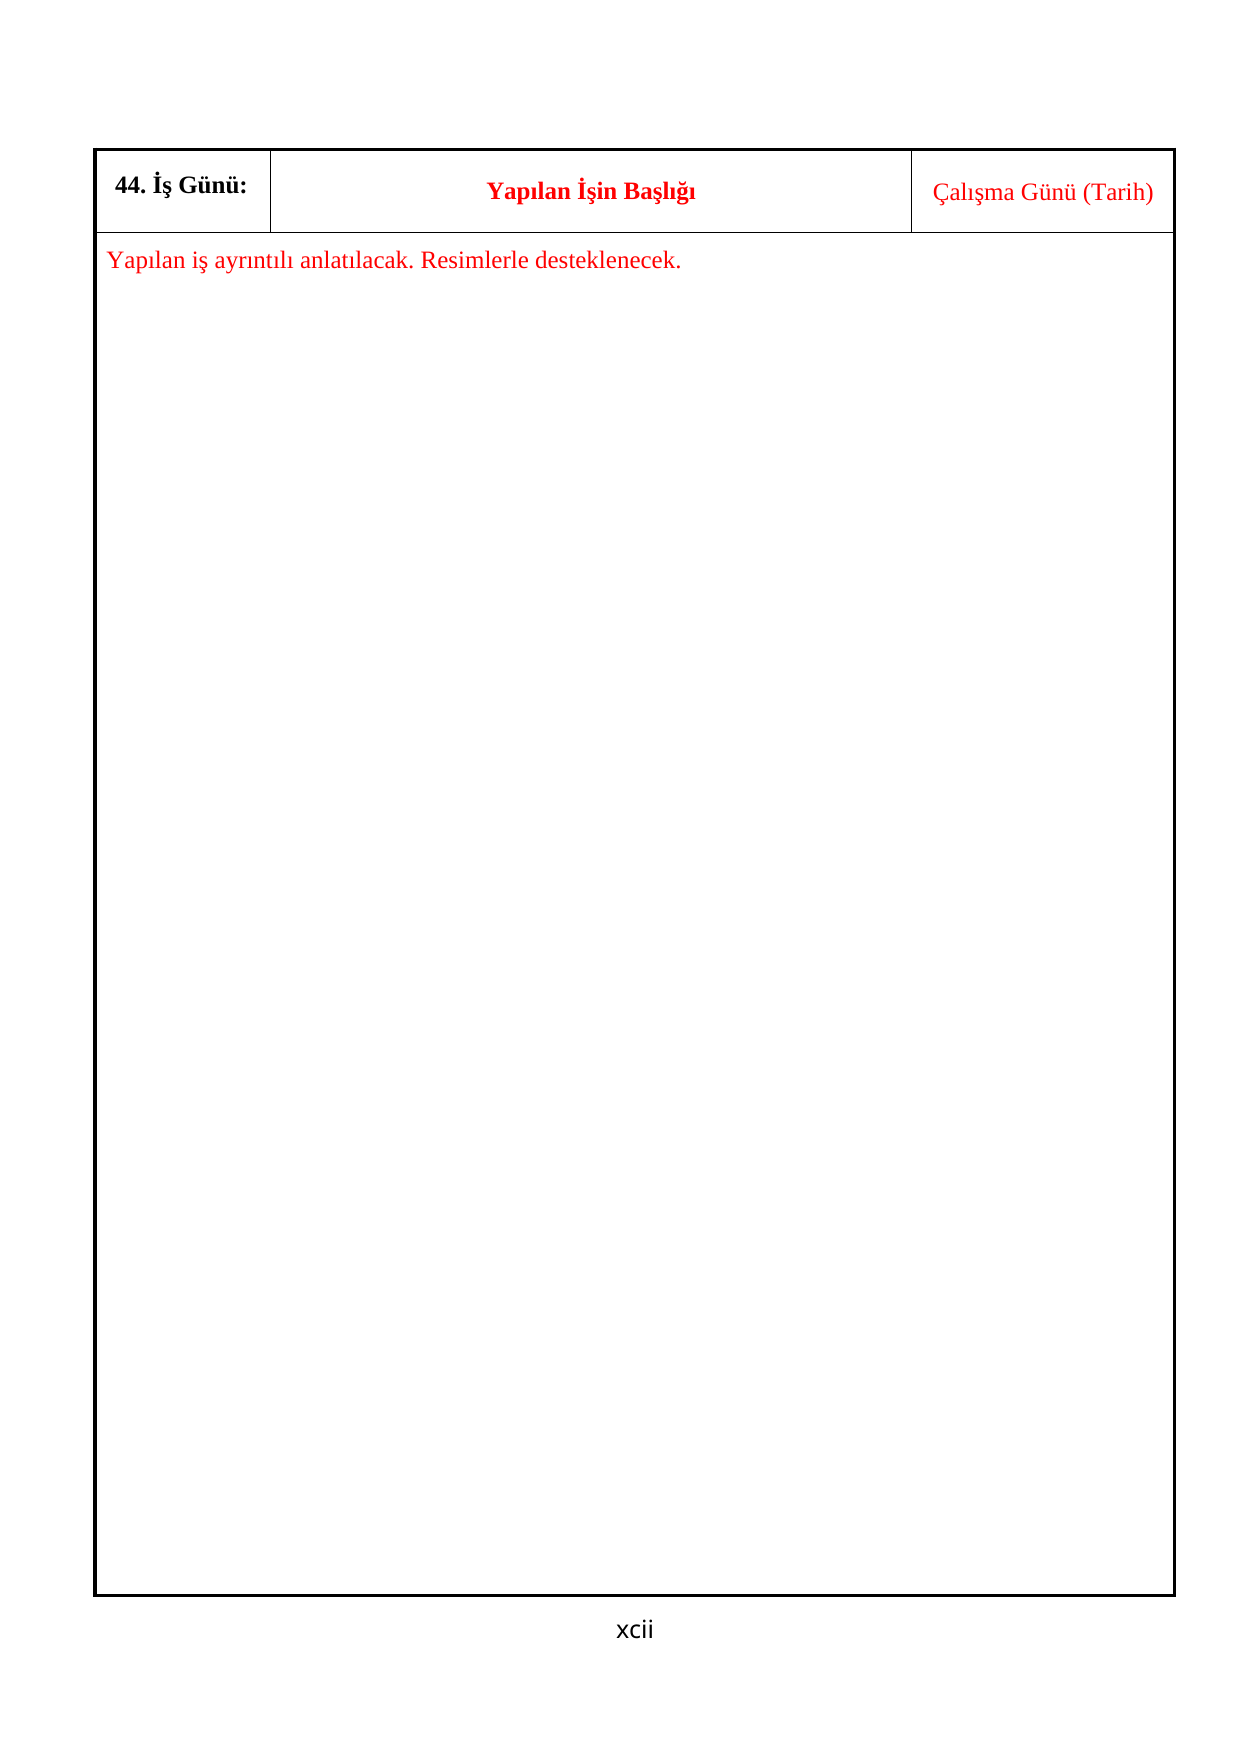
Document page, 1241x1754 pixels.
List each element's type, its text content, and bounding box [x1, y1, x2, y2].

table_cell Yapılan iş ayrıntılı anlatılacak. Resimlerle desteklenecek. [97, 233, 1173, 1594]
table_cell Çalışma Günü (Tarih) [912, 151, 1173, 232]
table_cell İş Günü: [97, 151, 270, 232]
table_cell Yapılan İşin Başlığı [271, 151, 911, 232]
